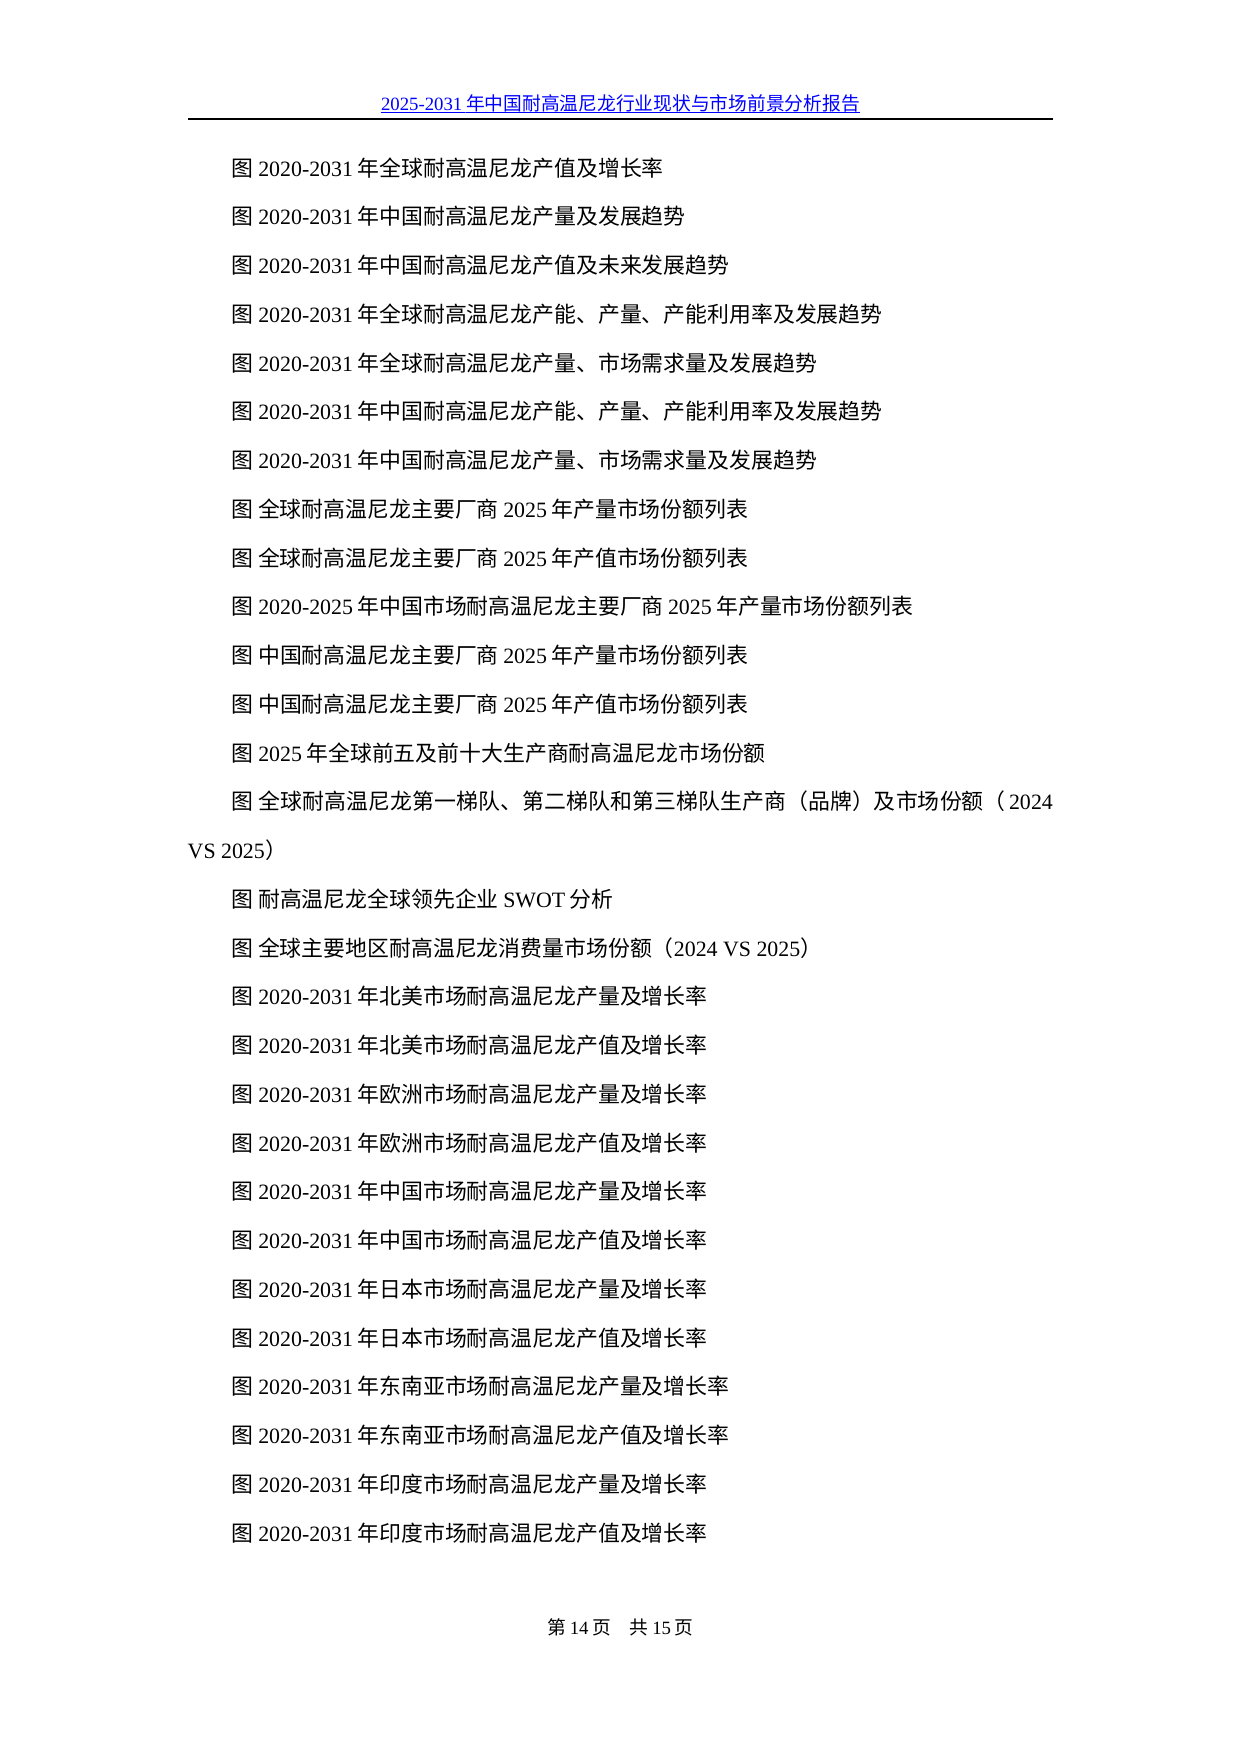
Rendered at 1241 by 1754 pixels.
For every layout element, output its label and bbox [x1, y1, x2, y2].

text [187, 150, 1053, 1548]
